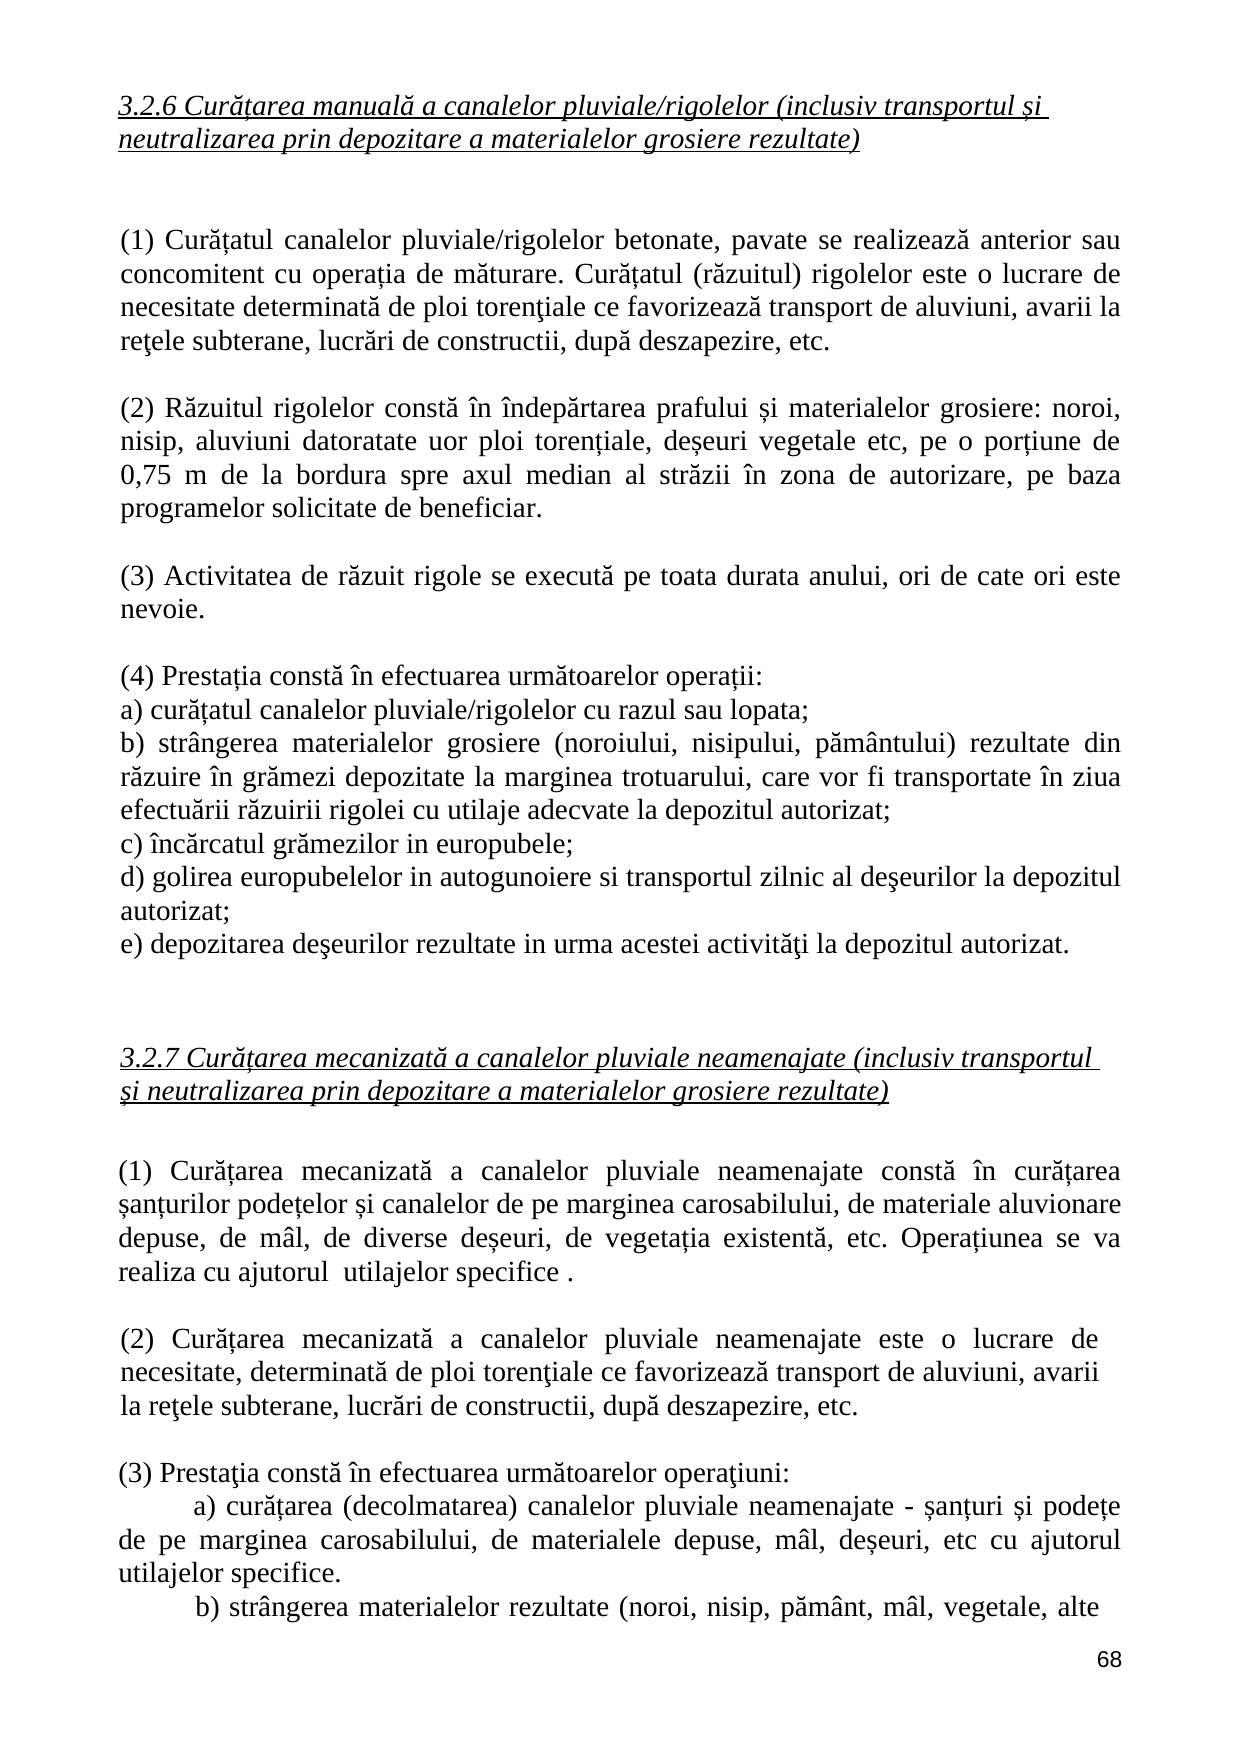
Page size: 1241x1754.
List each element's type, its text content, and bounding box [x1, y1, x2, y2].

text 3.2.7 Curățarea mecanizată a canalelor pluviale neamenajate (inclusiv transportul și neutralizarea prin depozitare a materialelor grosiere rezultate) [120, 1040, 1117, 1107]
text b) strângerea materialelor grosiere (noroiului, nisipului, pământului) rezultate din răzuire în grămezi depozitate la marginea trotuarului, care vor fi transportate în ziua efectuării răzuirii rigolei cu utilaje adecvate la depozitul autorizat; [120, 726, 1122, 827]
text (3) Prestaţia constă în efectuarea următoarelor operaţiuni: [118, 1455, 1122, 1488]
text (3) Activitatea de răzuit rigole se execută pe toata durata anului, ori de cate ori este nevoie. [120, 558, 1122, 625]
text (1) Curățatul canalelor pluviale/rigolelor betonate, pavate se realizează anterior sau concomitent cu operația de măturare. Curățatul (răzuitul) rigolelor este o lucrare de necesitate determinată de ploi torenţiale ce favorizează transport de aluviuni, avarii la reţele subterane, lucrări de constructii, după deszapezire, etc. [120, 223, 1122, 357]
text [120, 1589, 1100, 1623]
text 3.2.6 Curățarea manuală a canalelor pluviale/rigolelor (inclusiv transportul și neutralizarea prin depozitare a materialelor grosiere rezultate) [118, 89, 1122, 156]
list a) curățarea (decolmatarea) canalelor pluviale neamenajate - șanțuri și podețe de pe marginea carosabilului, de materialele depuse, mâl, deșeuri, etc cu ajutorul utilajelor specifice. [118, 1488, 1122, 1589]
text d) golirea europubelelor in autogunoiere si transportul zilnic al deşeurilor la depozitul autorizat; [120, 860, 1122, 927]
text (2) Curățarea mecanizată a canalelor pluviale neamenajate este o lucrare de necesitate, determinată de ploi torenţiale ce favorizează transport de aluviuni, avarii la reţele subterane, lucrări de constructii, după deszapezire, etc. [120, 1321, 1100, 1421]
text c) încărcatul grămezilor in europubele; [120, 827, 1122, 860]
text (2) Răzuitul rigolelor constă în îndepărtarea prafului și materialelor grosiere: noroi, nisip, aluviuni datoratate uor ploi torențiale, deșeuri vegetale etc, pe o porțiune de 0,75 m de la bordura spre axul median al străzii în zona de autorizare, pe baza programelor solicitate de beneficiar. [120, 391, 1122, 525]
text (4) Prestația constă în efectuarea următoarelor operații: [120, 659, 1122, 692]
text e) depozitarea deşeurilor rezultate in urma acestei activităţi la depozitul autorizat. [120, 927, 1122, 961]
text a) curățatul canalelor pluviale/rigolelor cu razul sau lopata; [120, 692, 1122, 726]
list (1) Curățarea mecanizată a canalelor pluviale neamenajate constă în curățarea șanțurilor podețelor și canalelor de pe marginea carosabilului, de materiale aluvionare depuse, de mâl, de diverse deșeuri, de vegetația existentă, etc. Operațiunea se va realiza cu ajutorul utilajelor specifice . [118, 1153, 1122, 1287]
